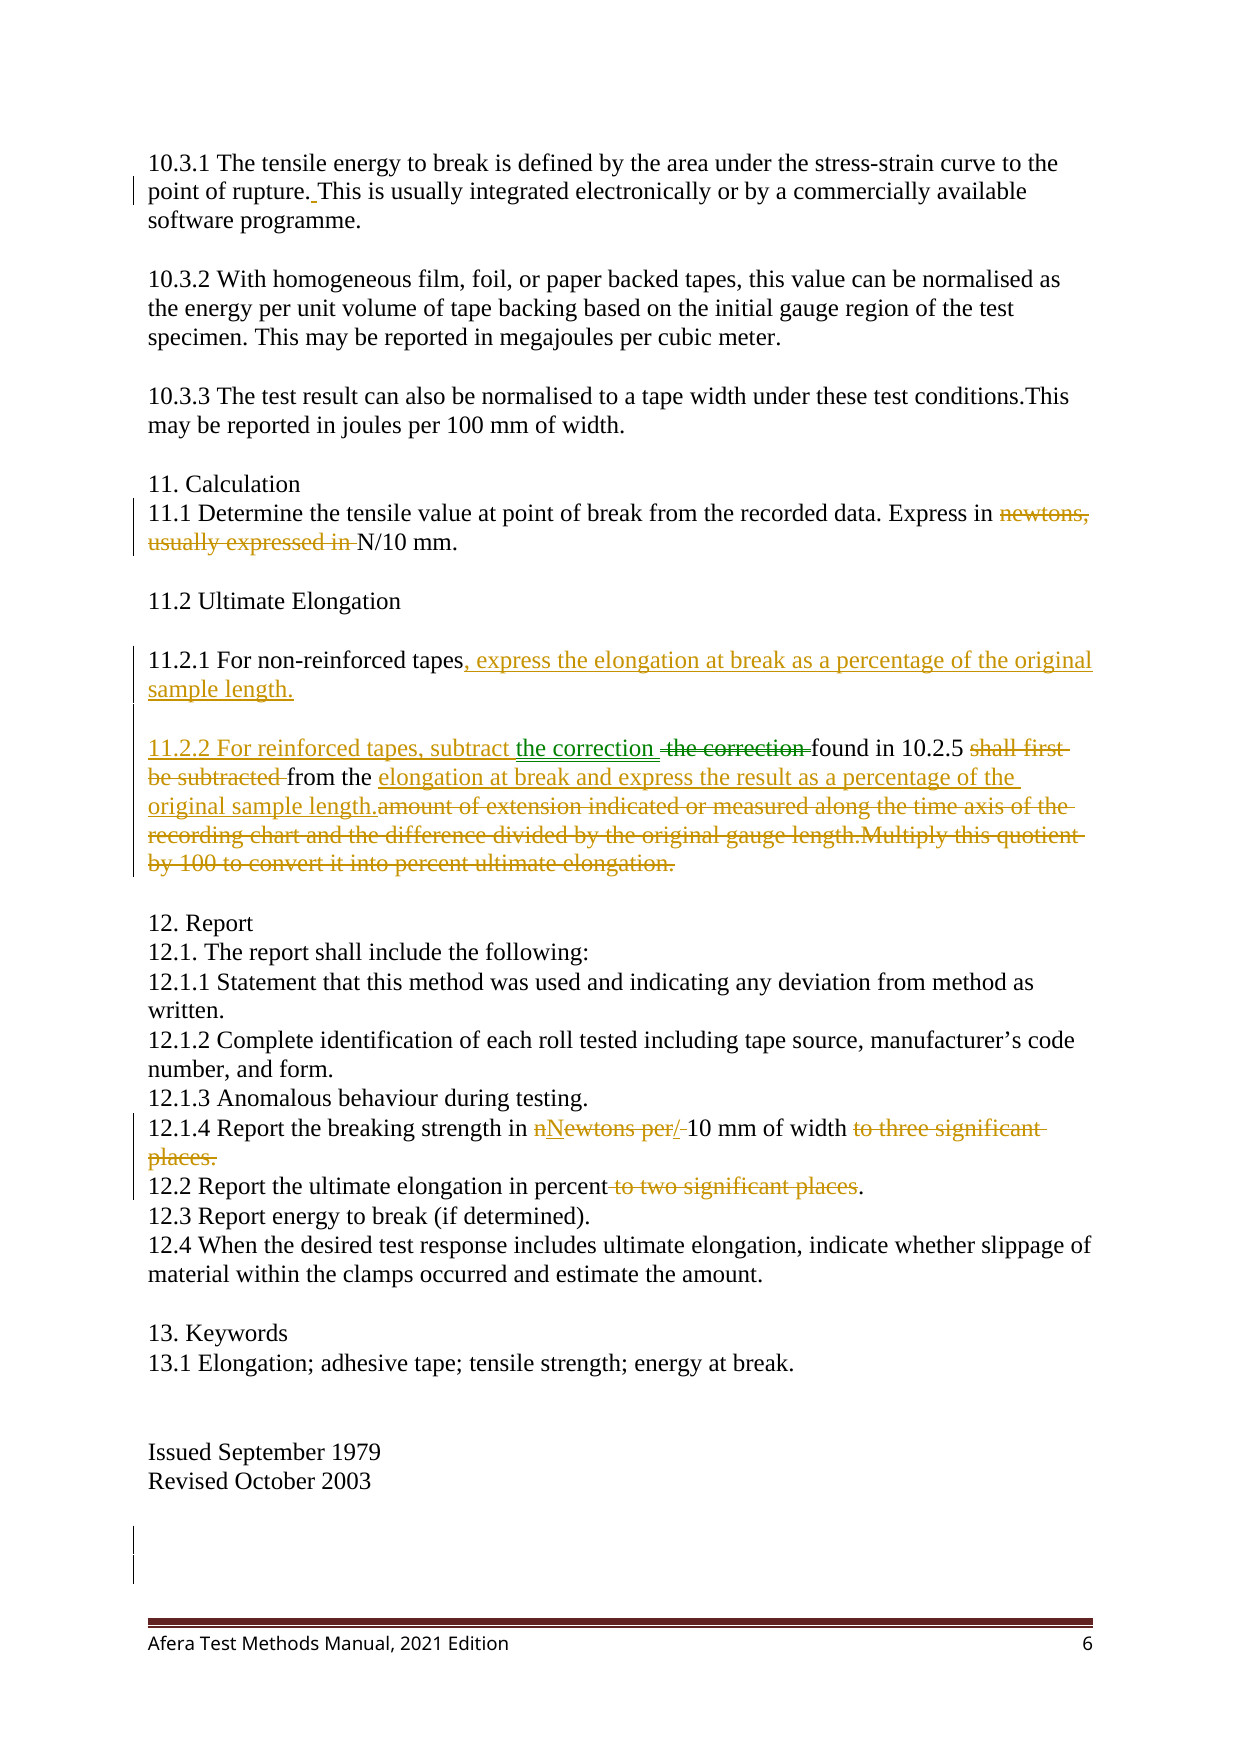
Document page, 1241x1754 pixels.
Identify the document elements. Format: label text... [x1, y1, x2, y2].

text found in 10.2.5 from the [148, 733, 1093, 877]
text 12.1. The report shall include the following: [148, 937, 1093, 966]
text 12.1.3 Anomalous behaviour during testing. [148, 1083, 1093, 1112]
text Issued September 1979 [148, 1437, 1093, 1466]
text 12.3 Report energy to break (if determined). [148, 1201, 1093, 1230]
text 11.2 Ultimate Elongation [148, 586, 1093, 615]
text 12.1.1 Statement that this method was used and indicating any deviation from method as written. [148, 967, 1093, 1024]
text 10.3.1 The tensile energy to break is defined by the area under the stress-strain curve to the point of rupture.This is usually integrated electronically or by a commercially available software programme. [148, 148, 1093, 234]
text 12. Report [148, 908, 1093, 936]
text 12.4 When the desired test response includes ultimate elongation, indicate whether slippage of material within the clamps occurred and estimate the amount. [148, 1231, 1093, 1288]
text 12.1.4 Report the breaking strength in 10 mm of width [148, 1113, 1093, 1171]
text 13.1 Elongation; adhesive tape; tensile strength; energy at break. [148, 1348, 1093, 1377]
text Revised October 2003 [148, 1466, 1093, 1495]
text 10.3.3 The test result can also be normalised to a tape width under these test conditions.This may be reported in joules per 100 mm of width. [148, 381, 1093, 438]
text 13. Keywords [148, 1318, 1093, 1347]
text 12.2 Report the ultimate elongation in percent. [148, 1171, 1093, 1200]
text 11. Calculation [148, 469, 1093, 498]
text 10.3.2 With homogeneous film, foil, or paper backed tapes, this value can be normalised as the energy per unit volume of tape backing based on the initial gauge region of the test specimen. This may be reported in megajoules per cubic meter. [148, 264, 1093, 351]
text 11.1 Determine the tensile value at point of break from the recorded data. Express in N/10 mm. [148, 498, 1093, 556]
text 11.2.1 For non-reinforced tapes [148, 646, 1093, 703]
text 12.1.2 Complete identification of each roll tested including tape source, manufacturer’s code number, and form. [148, 1025, 1093, 1083]
